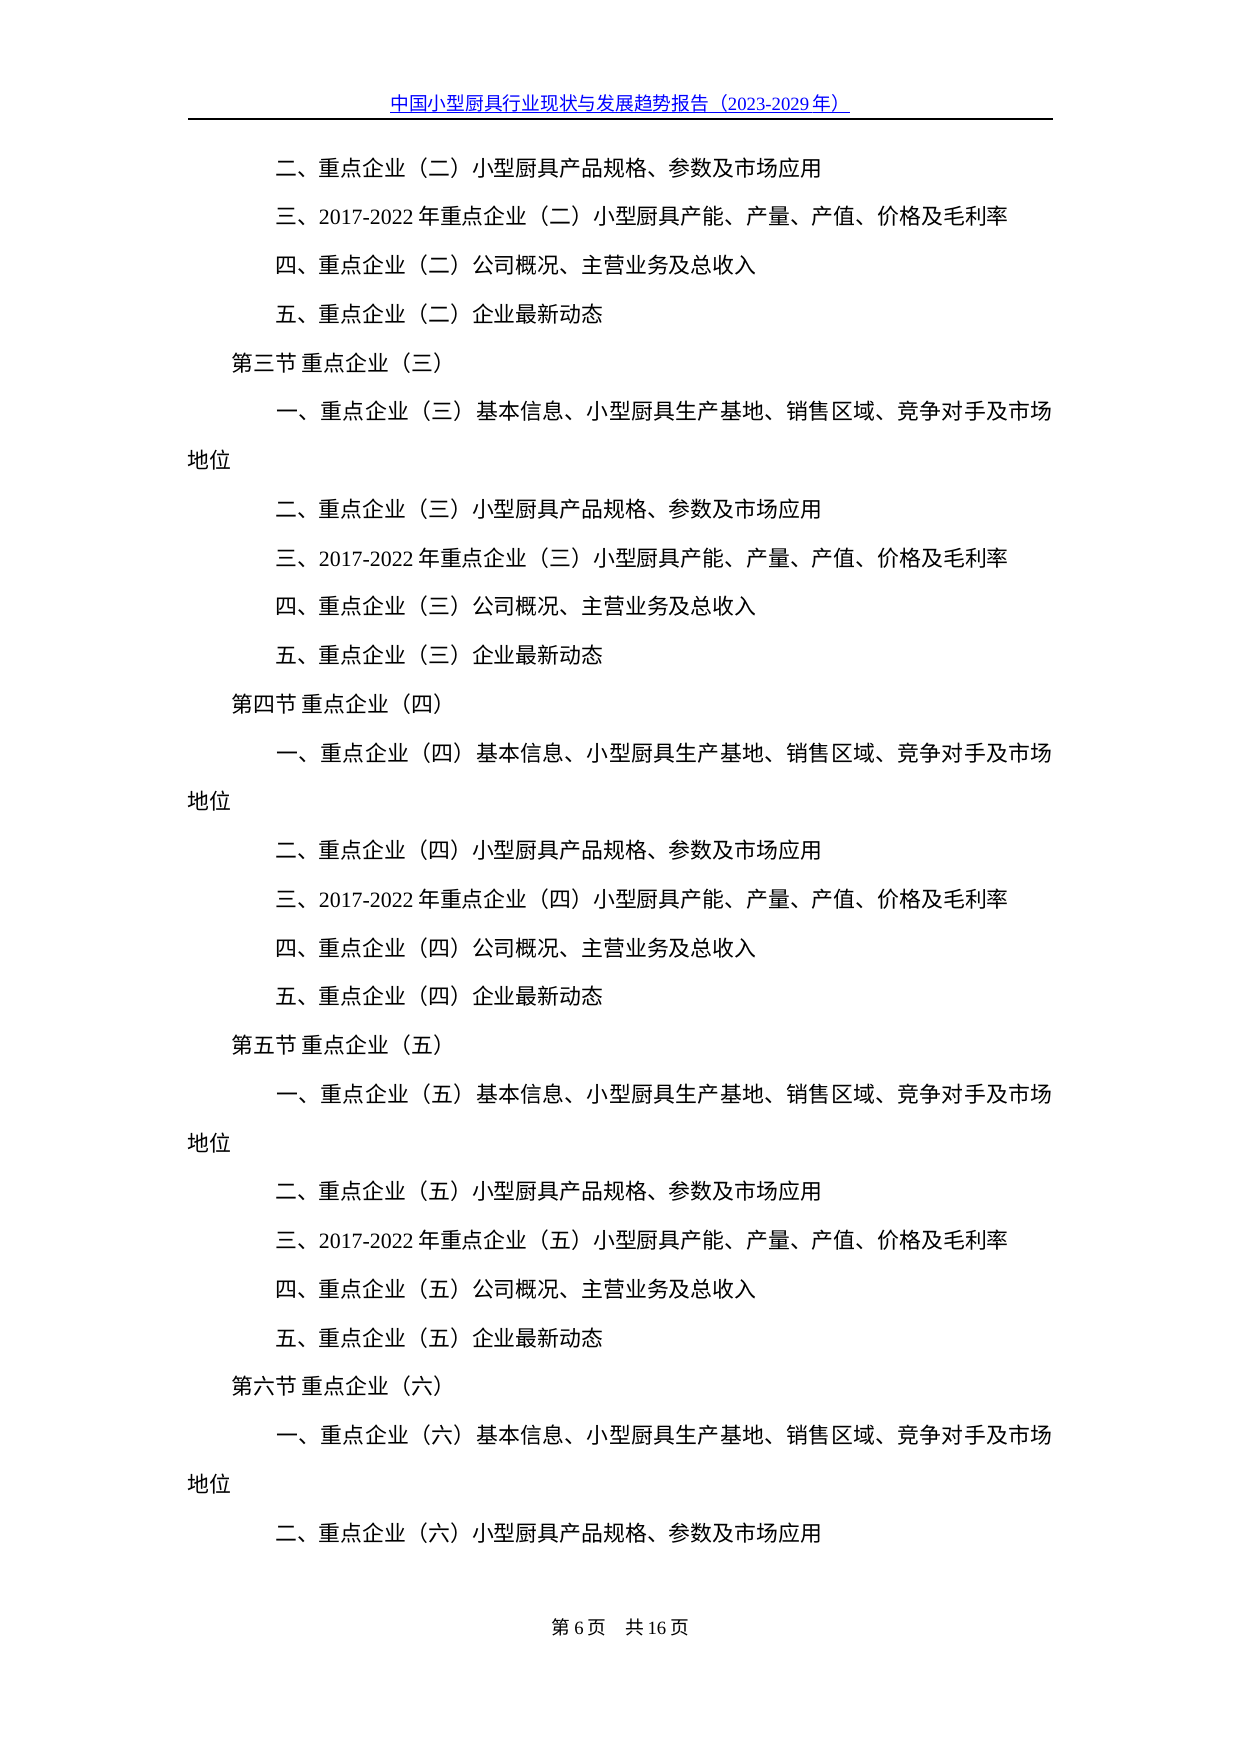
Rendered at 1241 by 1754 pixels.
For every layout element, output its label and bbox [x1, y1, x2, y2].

text [187, 150, 1053, 1548]
